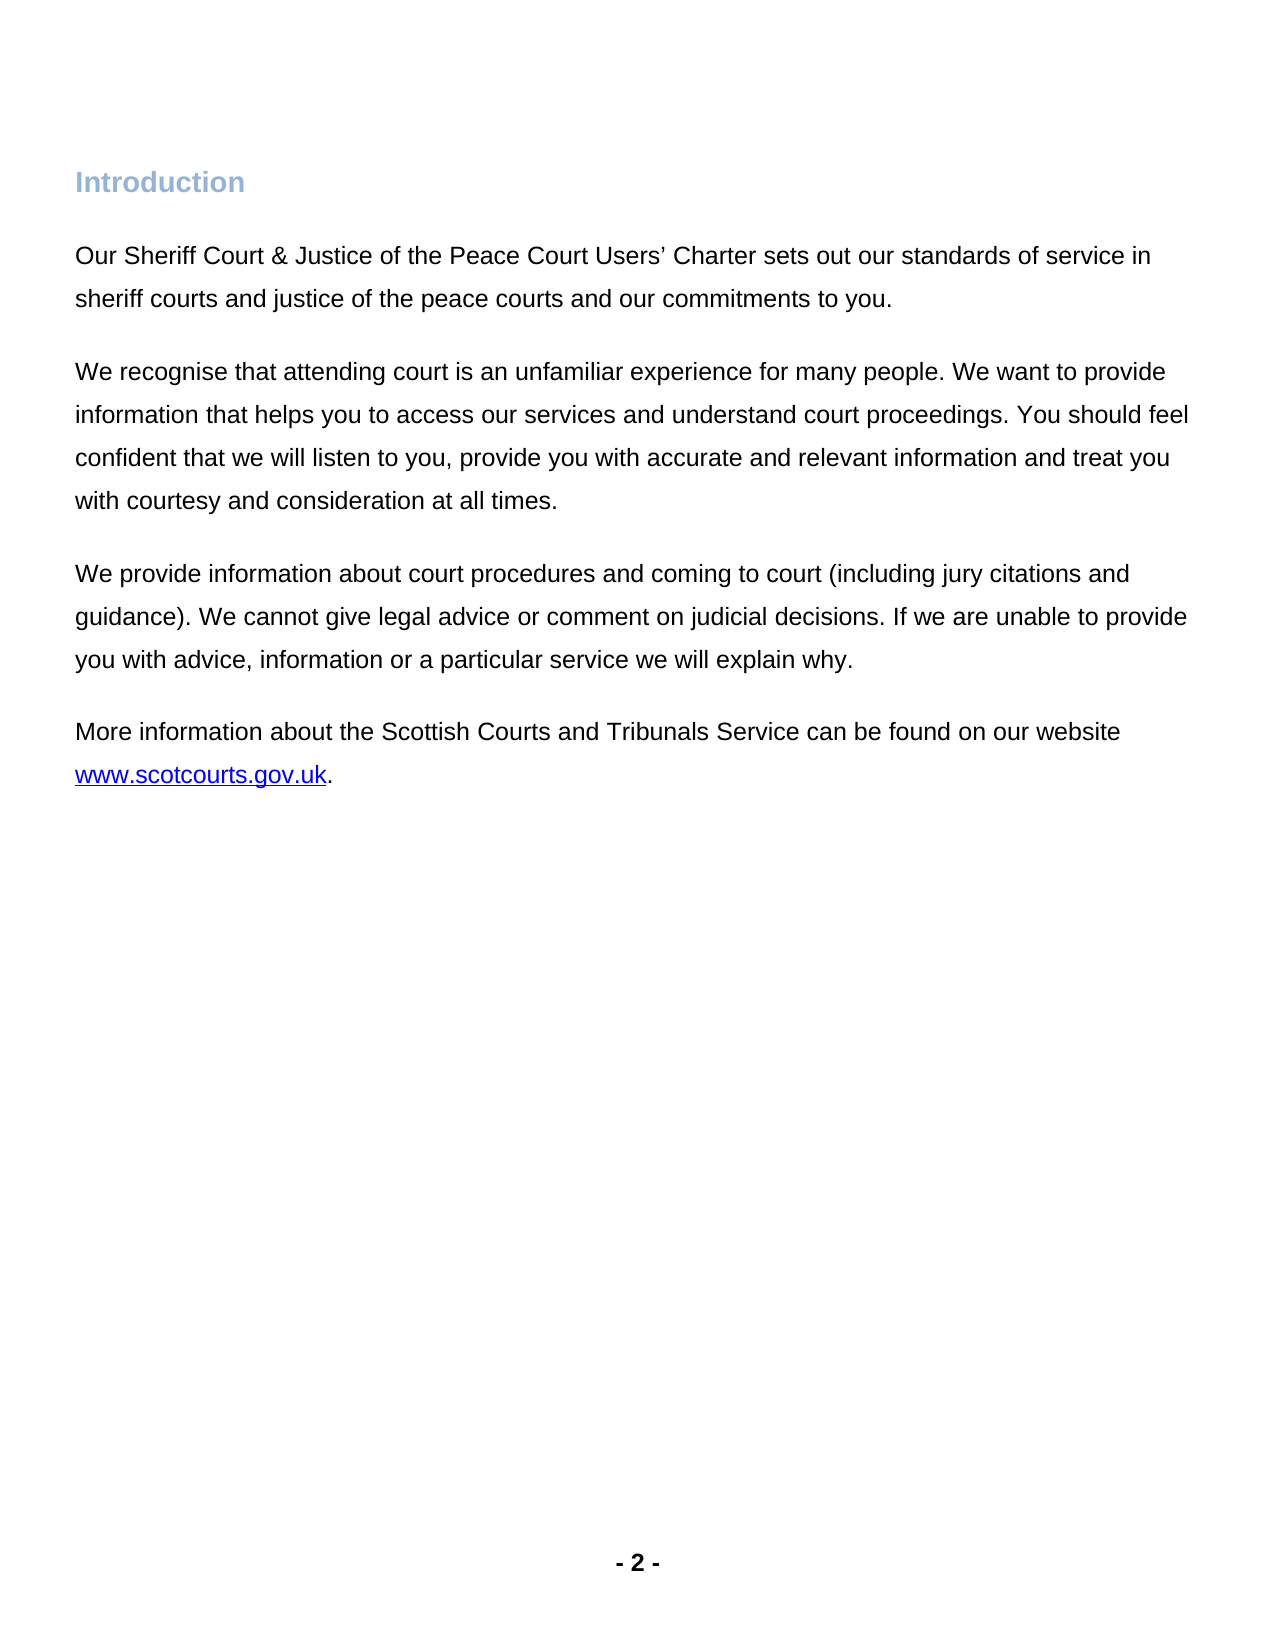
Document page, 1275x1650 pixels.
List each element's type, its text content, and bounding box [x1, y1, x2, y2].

text Our Sheriff Court & Justice of the Peace Court Users’ Charter sets out our standards of service in sheriff courts and justice of the peace courts and our commitments to you. [75, 241, 1193, 313]
text Introduction [75, 164, 1210, 198]
text We provide information about court procedures and coming to court (including jury citations and guidance). We cannot give legal advice or comment on judicial decisions. If we are unable to provide you with advice, information or a particular service we will explain why. [75, 559, 1193, 674]
text We recognise that attending court is an unfamiliar experience for many people. We want to provide information that helps you to access our services and understand court proceedings. You should feel confident that we will listen to you, provide you with accurate and relevant information and treat you with courtesy and consideration at all times. [75, 356, 1193, 514]
text More information about the Scottish Courts and Tribunals Service can be found on our website www.scotcourts.gov.uk. [75, 717, 1193, 789]
